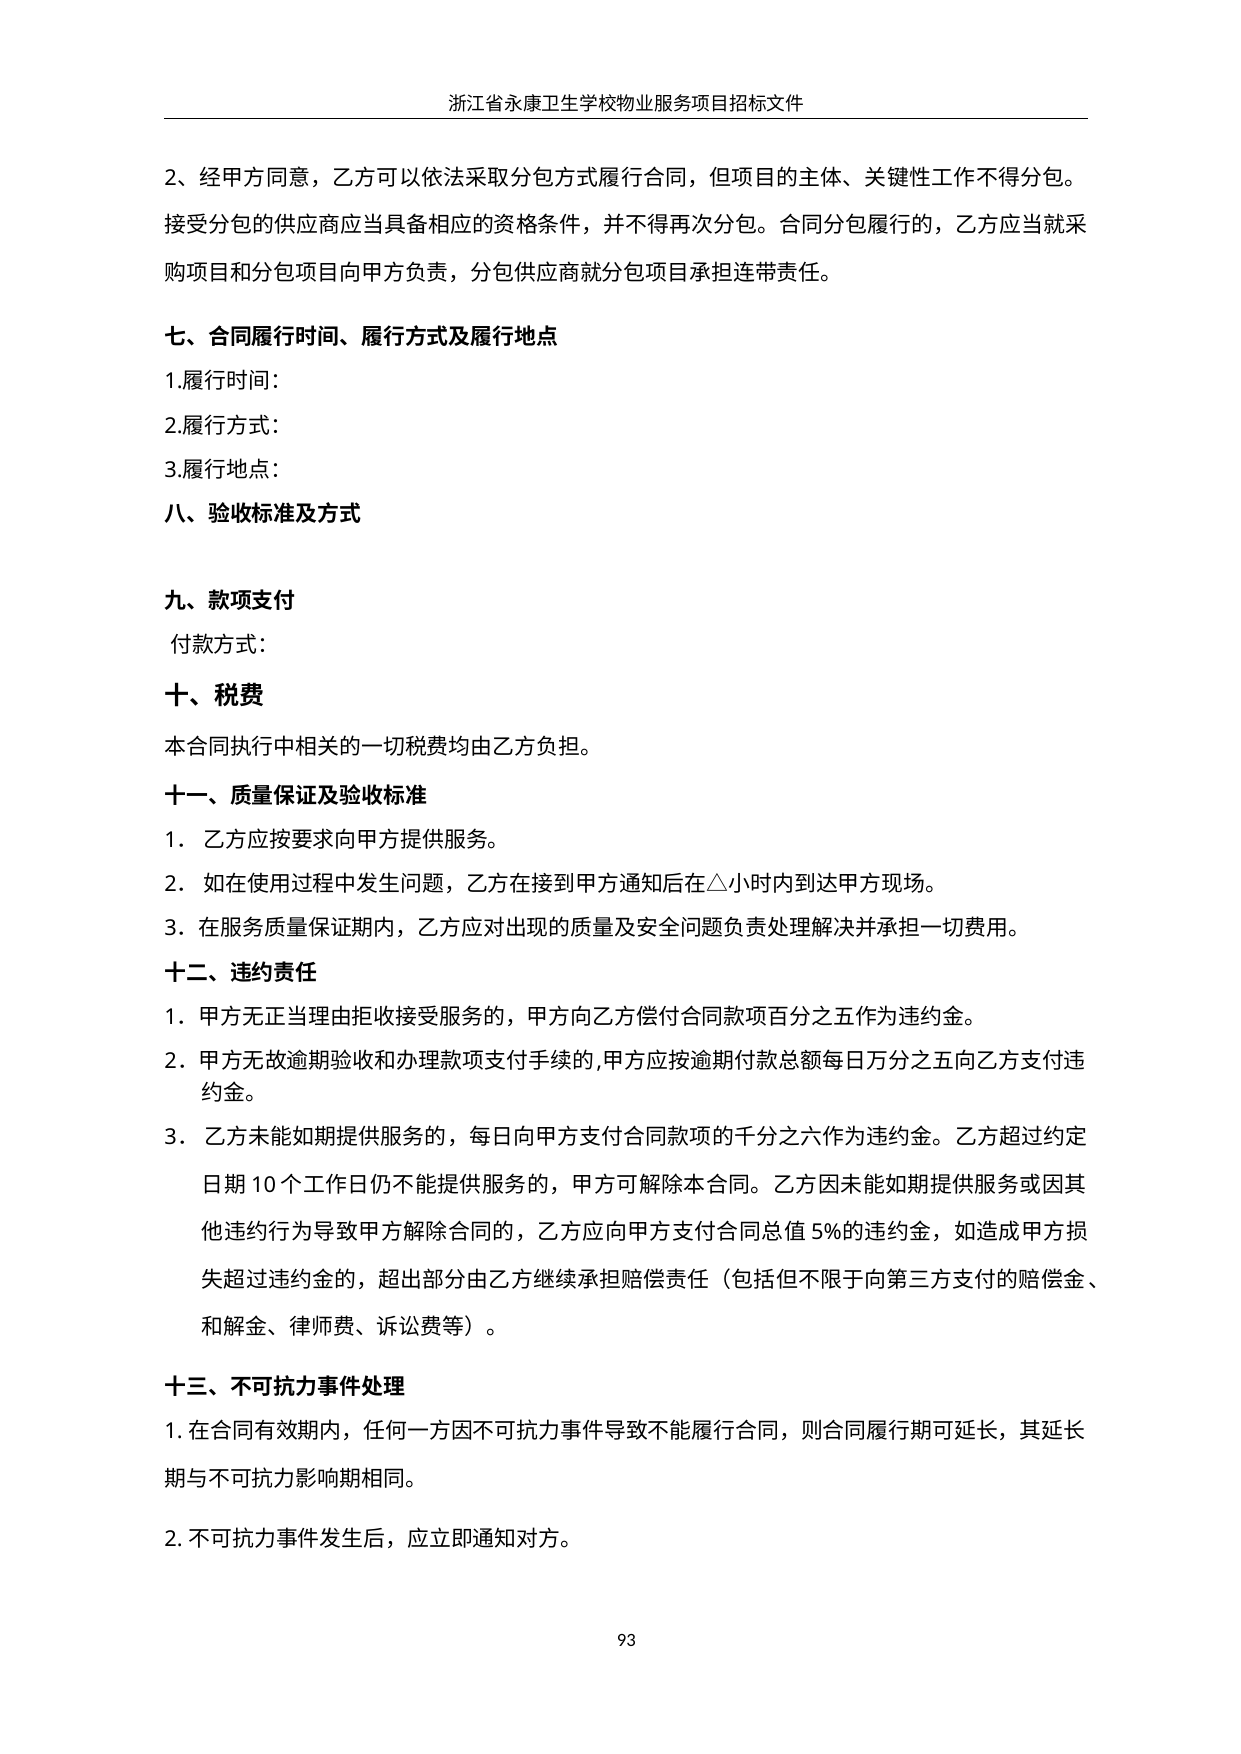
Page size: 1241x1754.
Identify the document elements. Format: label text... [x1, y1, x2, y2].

text 十、税费 [164, 676, 1088, 712]
text 2． 如在使用过程中发生问题，乙方在接到甲方通知后在△小时内到达甲方现场。 [164, 866, 1088, 898]
text 1.履行时间： [164, 363, 1088, 395]
text 3． 乙方未能如期提供服务的，每日向甲方支付合同款项的千分之六作为违约金。乙方超过约定日期10个工作日仍不能提供服务的，甲方可解除本合同。乙方因未能如期提供服务或因其他违约行为导致甲方解除合同的，乙方应向甲方支付合同总值5%的违约金，如造成甲方损失超过违约金的，超出部分由乙方继续承担赔偿责任（包括但不限于向第三方支付的赔偿金、和解金、律师费、诉讼费等）。 [164, 1119, 1088, 1341]
text 2.履行方式： [164, 408, 1088, 439]
text 3．在服务质量保证期内，乙方应对出现的质量及安全问题负责处理解决并承担一切费用。 [164, 910, 1088, 942]
text 3.履行地点： [164, 452, 1088, 484]
text 十二、违约责任 [164, 954, 1088, 986]
text 十三、不可抗力事件处理 [164, 1369, 1088, 1401]
text 七、合同履行时间、履行方式及履行地点 [164, 319, 1088, 351]
text 付款方式： [164, 627, 1088, 658]
text 2．甲方无故逾期验收和办理款项支付手续的,甲方应按逾期付款总额每日万分之五向乙方支付违约金。 [164, 1043, 1088, 1106]
text 本合同执行中相关的一切税费均由乙方负担。 [164, 729, 1088, 761]
text 1．甲方无正当理由拒收接受服务的，甲方向乙方偿付合同款项百分之五作为违约金。 [164, 999, 1088, 1031]
text 2. 不可抗力事件发生后，应立即通知对方。 [164, 1521, 1088, 1553]
text 九、款项支付 [164, 583, 1088, 614]
text 十一、质量保证及验收标准 [164, 778, 1088, 809]
text 八、验收标准及方式 [164, 496, 1088, 528]
text 2、经甲方同意，乙方可以依法采取分包方式履行合同，但项目的主体、关键性工作不得分包。接受分包的供应商应当具备相应的资格条件，并不得再次分包。合同分包履行的，乙方应当就采购项目和分包项目向甲方负责，分包供应商就分包项目承担连带责任。 [164, 159, 1088, 286]
text 1． 乙方应按要求向甲方提供服务。 [164, 822, 1088, 853]
text 1. 在合同有效期内，任何一方因不可抗力事件导致不能履行合同，则合同履行期可延长，其延长期与不可抗力影响期相同。 [164, 1413, 1088, 1493]
